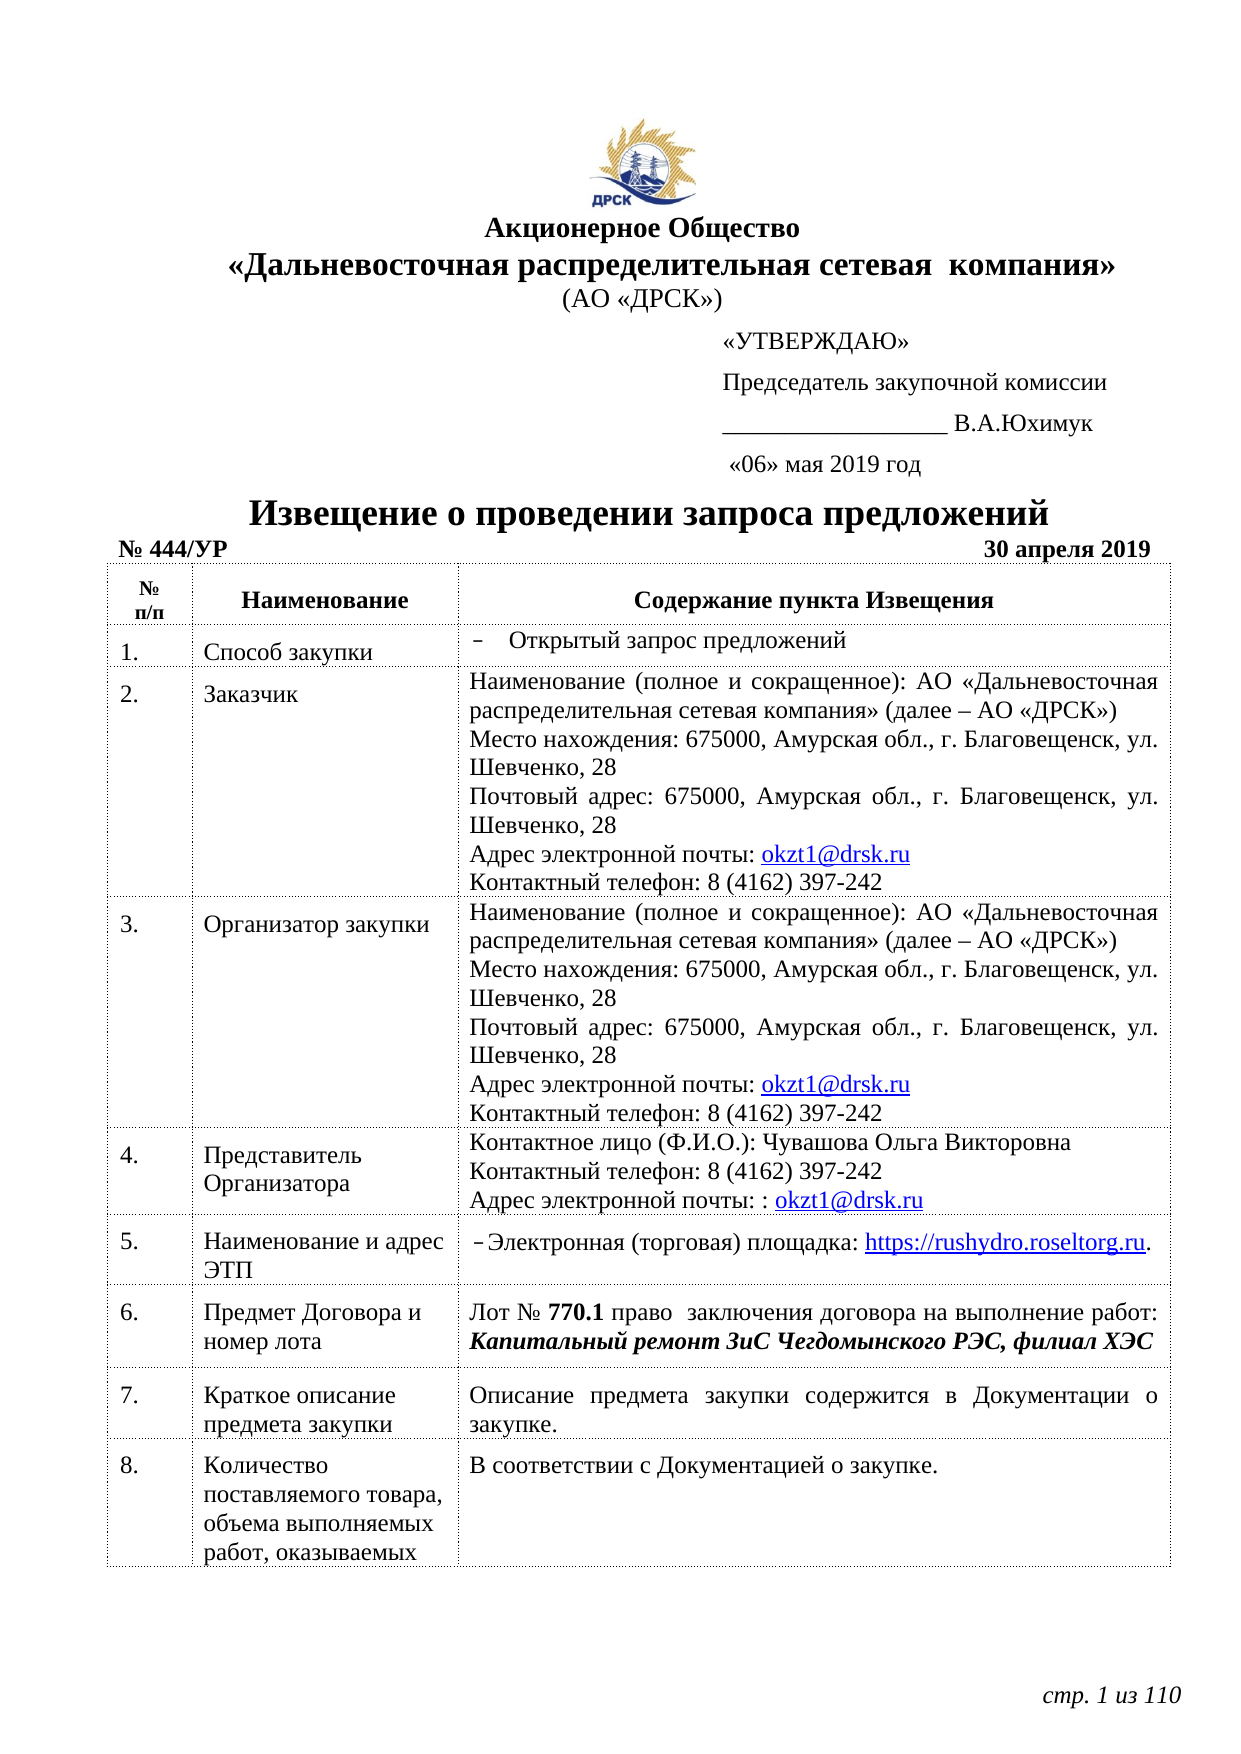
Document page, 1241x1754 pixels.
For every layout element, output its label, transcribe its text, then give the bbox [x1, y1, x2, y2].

table_cell Контактное лицо (Ф.И.О.): Чувашова Ольга Викторовна Контактный телефон: 8 (4162) 397-242 Адрес электронной почты: : okzt1@drsk.ru [458, 1127, 1170, 1213]
text Председатель закупочной комиссии [722, 367, 1181, 396]
text __________________ В.А.Юхимук [722, 408, 1181, 437]
text № 444/УР 30 апреля 2019 [118, 534, 1181, 563]
table_cell [107, 624, 192, 666]
table_cell Описание предмета закупки содержится в Документации о закупке. [458, 1367, 1170, 1437]
table_cell Наименование (полное и сокращенное): АО «Дальневосточная распределительная сетевая компания» (далее – АО «ДРСК») Место нахождения: 675000, Амурская обл., г. Благовещенск, ул. Шевченко, 28 Почтовый адрес: 675000, Амурская обл., г. Благовещенск, ул. Шевченко, 28 Адрес электронной почты: okzt1@drsk.ru Контактный телефон: 8 (4162) 397-242 [458, 896, 1170, 1127]
table_cell Краткое описание предмета закупки [192, 1367, 458, 1437]
table_cell Способ закупки [192, 624, 458, 666]
table_cell [107, 666, 192, 896]
table_cell Лот № 770.1 право заключения договора на выполнение работ: Капитальный ремонт ЗиС Чегдомынского РЭС, филиал ХЭС [458, 1284, 1170, 1367]
table_cell [107, 1367, 192, 1437]
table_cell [192, 1438, 458, 1566]
table_cell [107, 1127, 192, 1213]
text «Дальневосточная распределительная сетевая компания» [118, 244, 1166, 282]
table_cell [107, 1214, 192, 1284]
table_header № п/п [107, 563, 192, 624]
table_cell Заказчик [192, 666, 458, 896]
text Извещение о проведении запроса предложений [117, 491, 1181, 534]
table_cell [107, 1438, 192, 1566]
text «06» мая 2019 год [722, 449, 1181, 478]
table_header Наименование [192, 563, 458, 624]
table_cell [107, 1284, 192, 1367]
table_cell Наименование (полное и сокращенное): АО «Дальневосточная распределительная сетевая компания» (далее – АО «ДРСК») Место нахождения: 675000, Амурская обл., г. Благовещенск, ул. Шевченко, 28 Почтовый адрес: 675000, Амурская обл., г. Благовещенск, ул. Шевченко, 28 Адрес электронной почты: okzt1@drsk.ru Контактный телефон: 8 (4162) 397-242 [458, 666, 1170, 896]
picture [588, 118, 697, 211]
table_cell [107, 896, 192, 1127]
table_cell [458, 1438, 1170, 1566]
text «УТВЕРЖДАЮ» [722, 326, 1181, 354]
table_cell Наименование и адрес ЭТП [192, 1214, 458, 1284]
table_cell Предмет Договора и номер лота [192, 1284, 458, 1367]
table_header Содержание пункта Извещения [458, 563, 1170, 624]
table_cell Представитель Организатора [192, 1127, 458, 1213]
text (АО «ДРСК») [118, 282, 1166, 313]
text Акционерное Общество [118, 210, 1166, 244]
table_cell Организатор закупки [192, 896, 458, 1127]
table_cell Открытый запрос предложений [458, 624, 1170, 666]
table_cell Электронная (торговая) площадка: https://rushydro.roseltorg.ru. [458, 1214, 1170, 1284]
